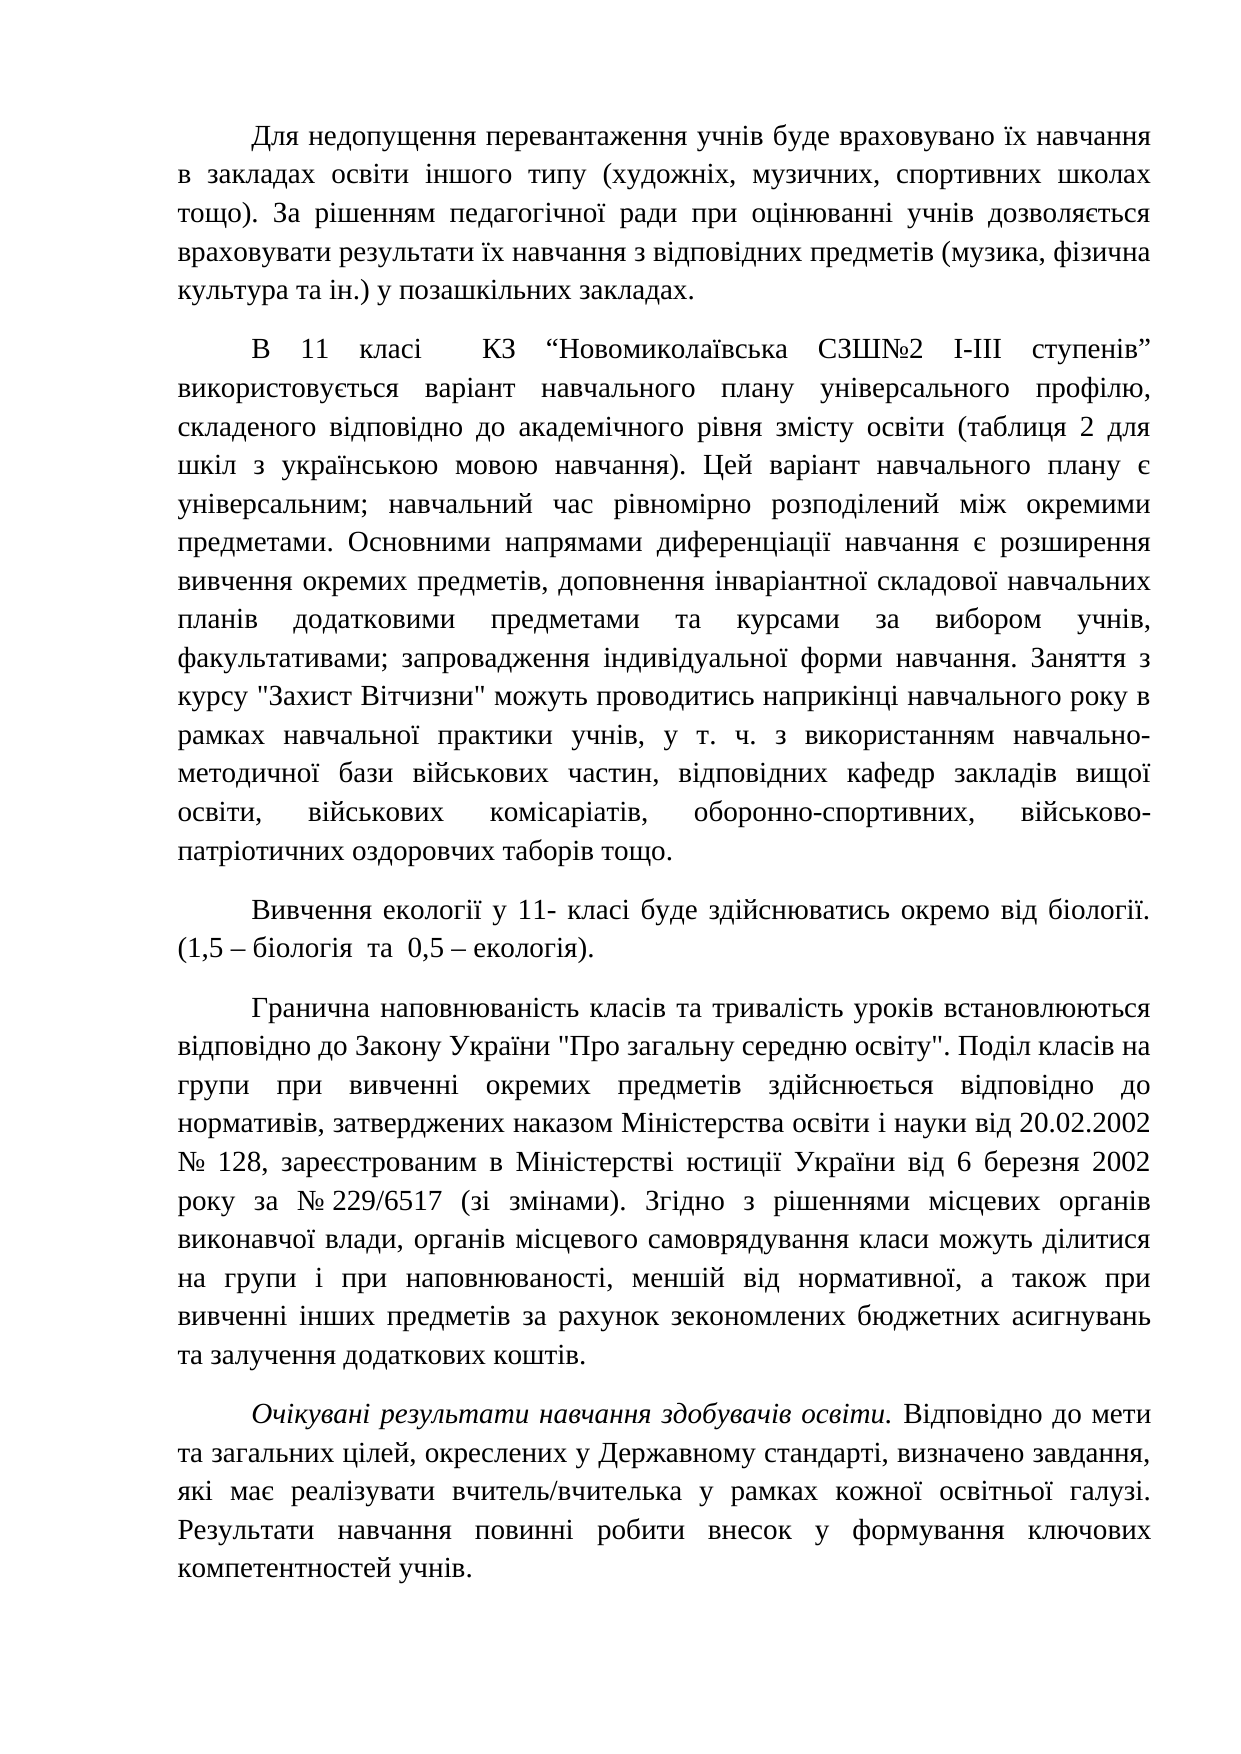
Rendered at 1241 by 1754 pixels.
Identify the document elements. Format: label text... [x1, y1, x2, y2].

text Очікувані результати навчання здобувачів освіти. Відповідно до мети та загальних цілей, окреслених у Державному стандарті, визначено завдання, які має реалізувати вчитель/вчителька у рамках кожної освітньої галузі. Результати навчання повинні робити внесок у формування ключових компетентностей учнів. [177, 1396, 1152, 1584]
text В 11 класі КЗ “Новомиколаївська СЗШ№2 І-ІІІ ступенів” використовується варіант навчального плану універсального профілю, складеного відповідно до академічного рівня змісту освіти (таблиця 2 для шкіл з українською мовою навчання). Цей варіант навчального плану є універсальним; навчальний час рівномірно розподілений між окремими предметами. Основними напрямами диференціації навчання є розширення вивчення окремих предметів, доповнення інваріантної складової навчальних планів додатковими предметами та курсами за вибором учнів, факультативами; запровадження індивідуальної форми навчання. Заняття з курсу "Захист Вітчизни" можуть проводитись наприкінці навчального року в рамках навчальної практики учнів, у т. ч. з використанням навчально-методичної бази військових частин, відповідних кафедр закладів вищої освіти, військових комісаріатів, оборонно-спортивних, військово-патріотичних оздоровчих таборів тощо. [177, 332, 1152, 866]
text Гранична наповнюваність класів та тривалість уроків встановлюються відповідно до Закону України "Про загальну середню освіту". Поділ класів на групи при вивченні окремих предметів здійснюється відповідно до нормативів, затверджених наказом Міністерства освіти і науки від 20.02.2002 № 128, зареєстрованим в Міністерстві юстиції України від 6 березня 2002 року за № 229/6517 (зі змінами). Згідно з рішеннями місцевих органів виконавчої влади, органів місцевого самоврядування класи можуть ділитися на групи і при наповнюваності, меншій від нормативної, а також при вивченні інших предметів за рахунок зекономлених бюджетних асигнувань та залучення додаткових коштів. [177, 990, 1152, 1370]
text Вивчення екології у 11- класі буде здійснюватись окремо від біології. (1,5 – біологія та 0,5 – екологія). [177, 892, 1152, 964]
text Для недопущення перевантаження учнів буде враховувано їх навчання в закладах освіти іншого типу (художніх, музичних, спортивних школах тощо). За рішенням педагогічної ради при оцінюванні учнів дозволяється враховувати результати їх навчання з відповідних предметів (музика, фізична культура та ін.) у позашкільних закладах. [177, 118, 1152, 306]
